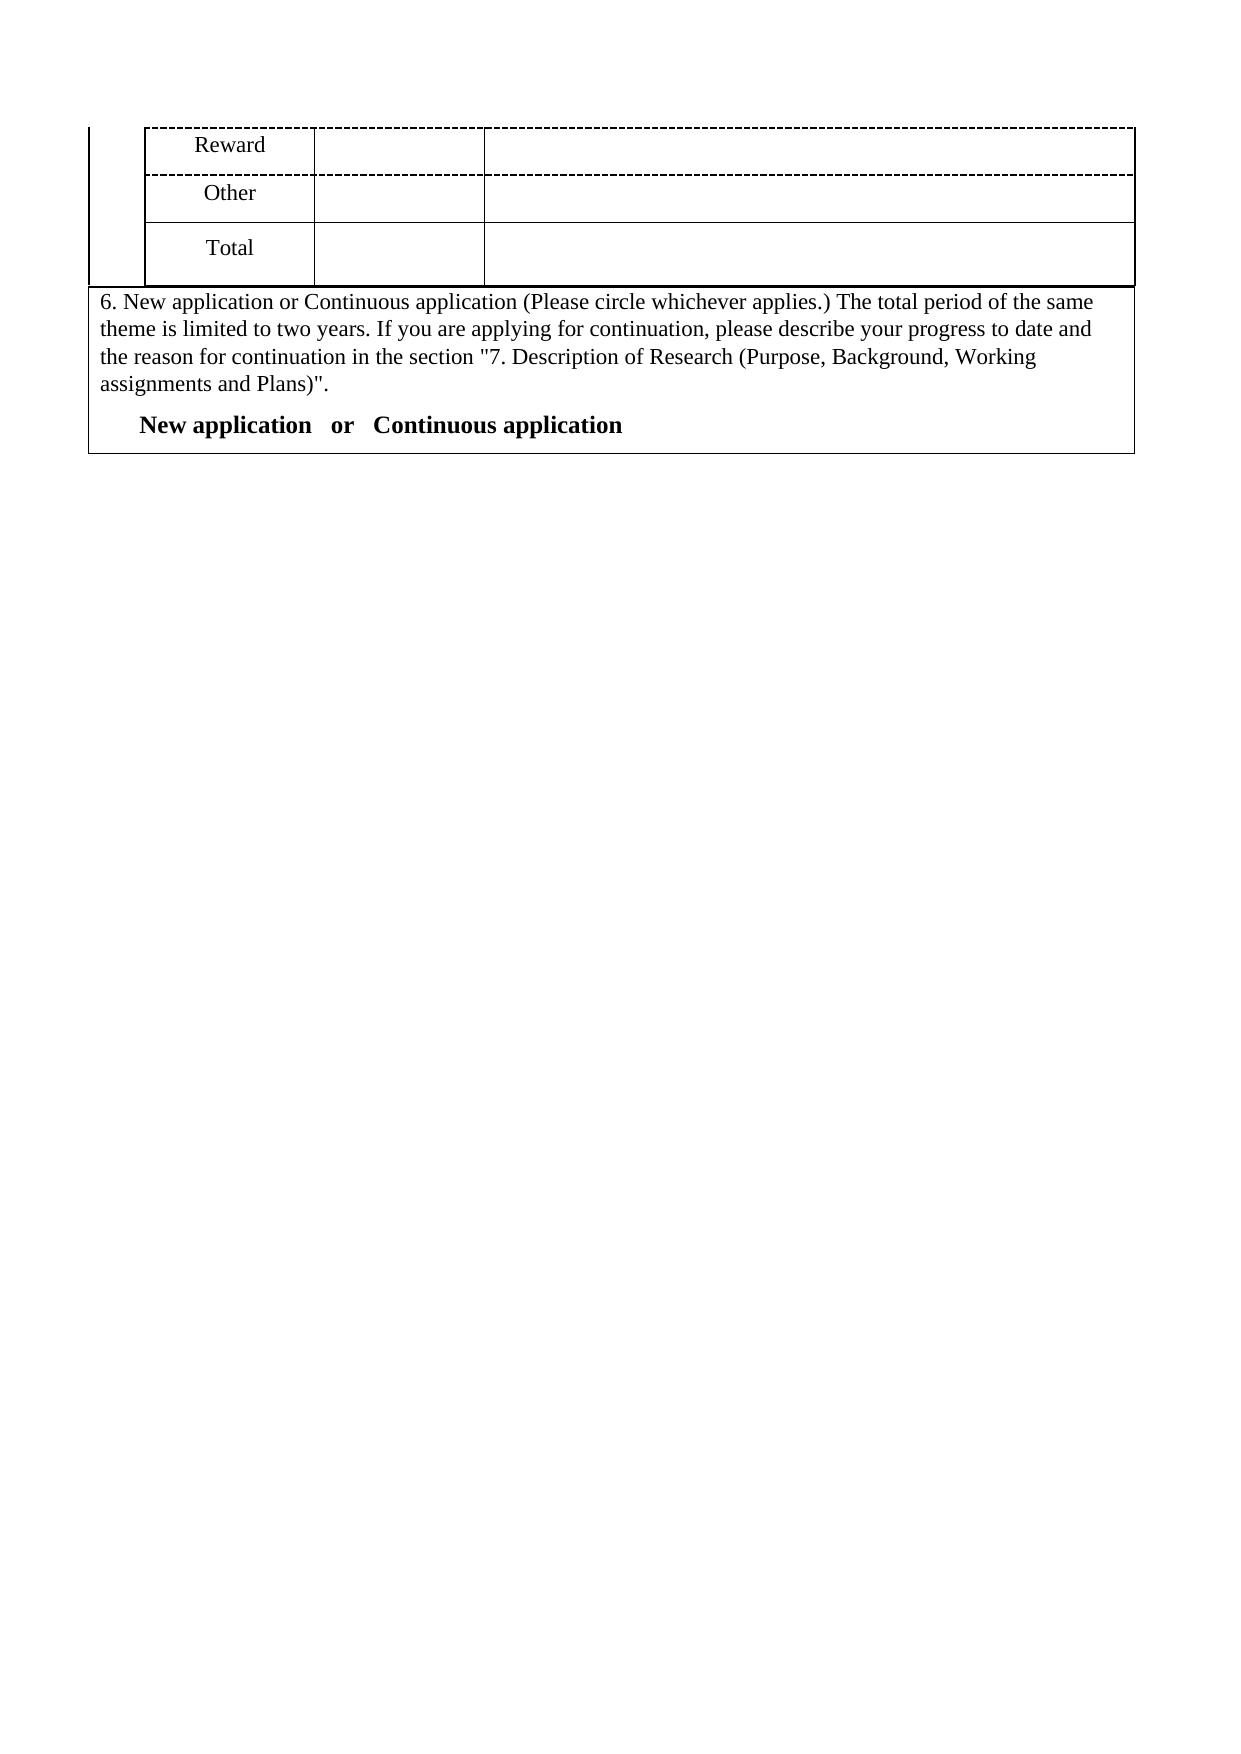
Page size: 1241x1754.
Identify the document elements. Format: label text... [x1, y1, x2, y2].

table_cell Other [146, 174, 314, 222]
table_cell [485, 223, 1134, 285]
table_cell Total [146, 223, 314, 285]
table_cell [485, 174, 1134, 222]
table_header 6. New application or Continuous application (Please circle whichever applies.) The total period of the same theme is limited to two years. If you are applying for continuation, please describe your progress to date and the reason for continuation in the section "7. Description of Research (Purpose, Background, Working assignments and Plans)". New application or Continuous application [89, 288, 1134, 452]
table_cell Reward [146, 127, 314, 174]
table_cell [315, 223, 484, 285]
table_cell [315, 174, 484, 222]
table_cell [485, 127, 1134, 174]
table_cell [315, 127, 484, 174]
